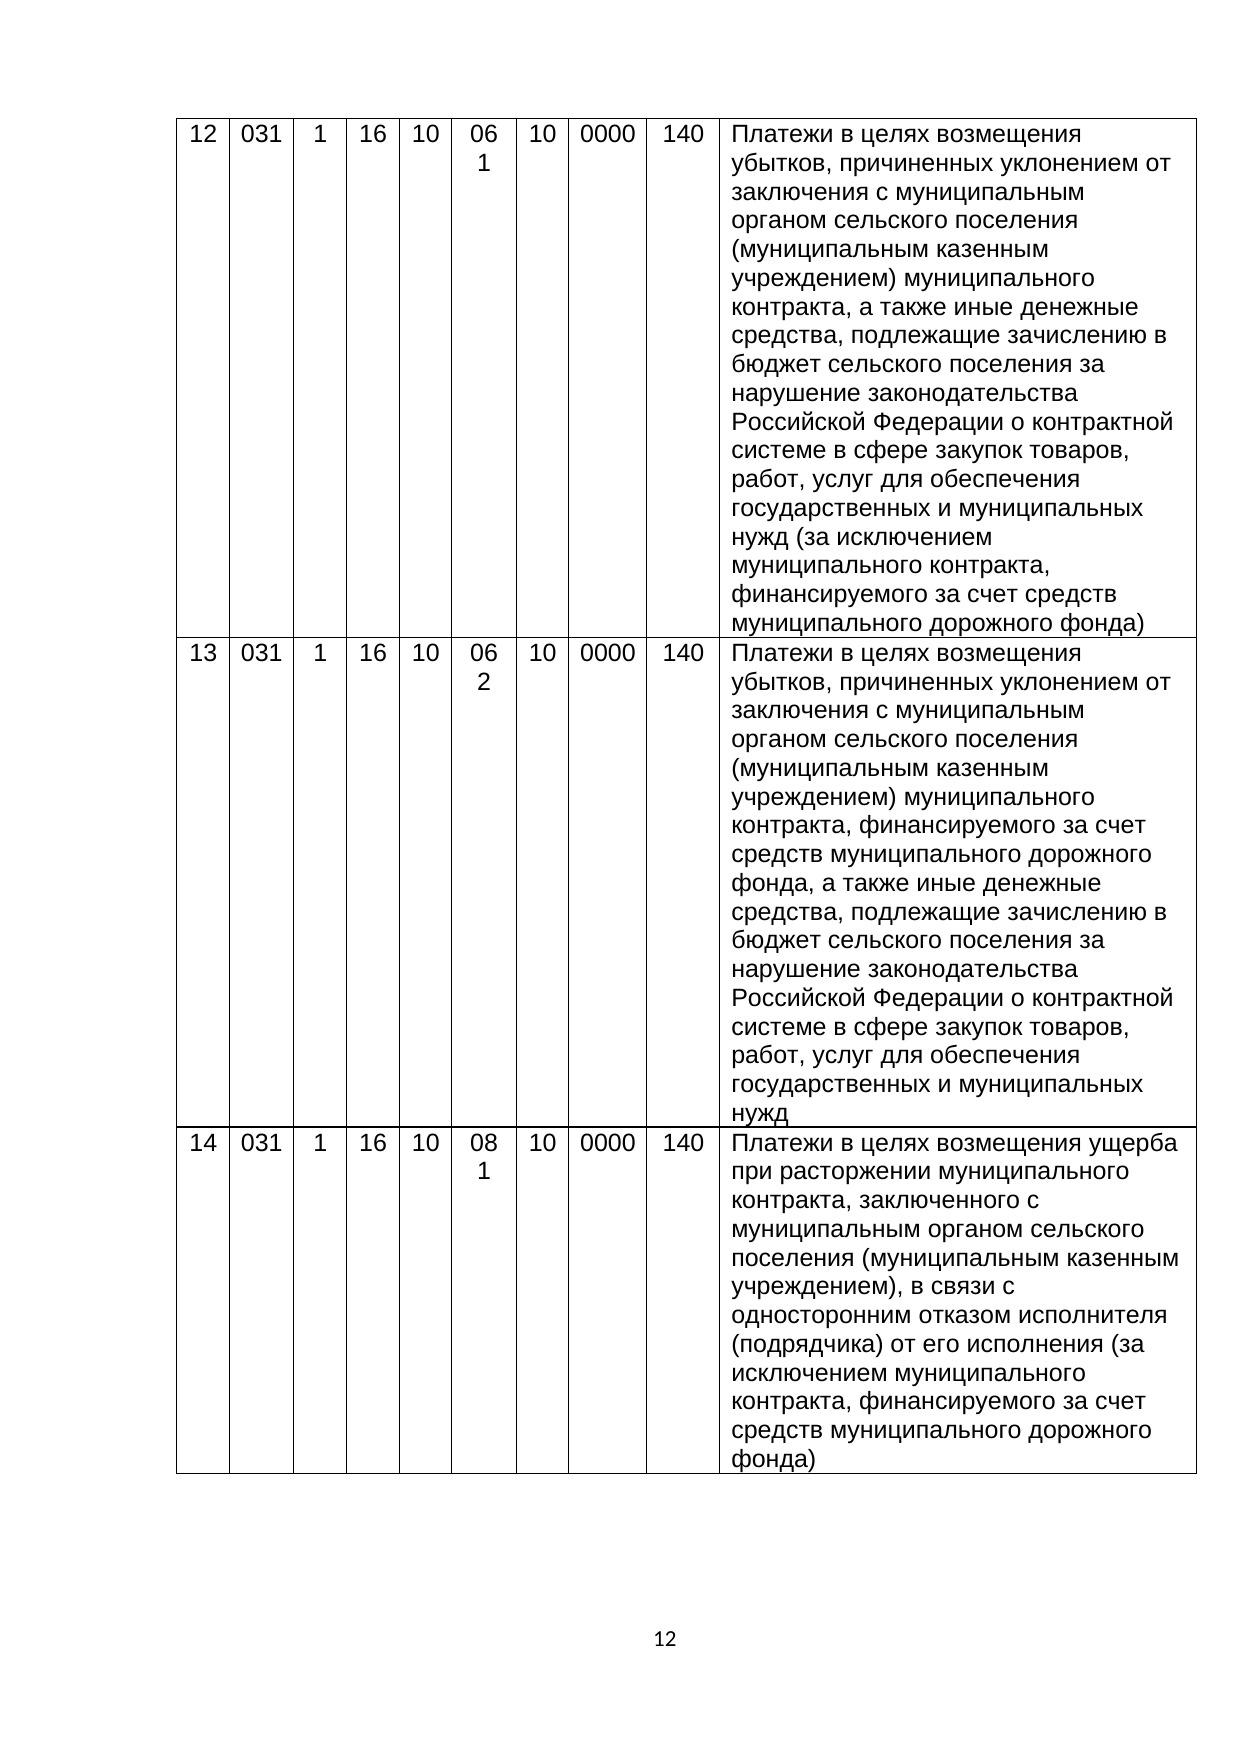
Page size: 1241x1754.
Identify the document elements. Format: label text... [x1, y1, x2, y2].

table_cell 140 [647, 638, 719, 1126]
table_cell 062 [452, 638, 516, 1126]
table_cell 031 [230, 1128, 293, 1472]
table_cell 1 [294, 638, 346, 1126]
table_cell 10 [400, 638, 451, 1126]
table_cell 10 [400, 119, 451, 637]
table_cell Платежи в целях возмещения убытков, причиненных уклонением от заключения с муниципальным органом сельского поселения (муниципальным казенным учреждением) муниципального контракта, а также иные денежные средства, подлежащие зачислению в бюджет сельского поселения за нарушение законодательства Российской Федерации о контрактной системе в сфере закупок товаров, работ, услуг для обеспечения государственных и муниципальных нужд (за исключением муниципального контракта, финансируемого за счет средств муниципального дорожного фонда) [720, 119, 1196, 637]
table_cell 16 [347, 1128, 399, 1472]
table_cell 031 [230, 119, 293, 637]
table_cell 1 [294, 119, 346, 637]
table_cell Платежи в целях возмещения ущерба при расторжении муниципального контракта, заключенного с муниципальным органом сельского поселения (муниципальным казенным учреждением), в связи с односторонним отказом исполнителя (подрядчика) от его исполнения (за исключением муниципального контракта, финансируемого за счет средств муниципального дорожного фонда) [720, 1128, 1196, 1472]
table_cell 0000 [569, 119, 646, 637]
table_cell 0000 [569, 1128, 646, 1472]
table_cell Платежи в целях возмещения убытков, причиненных уклонением от заключения с муниципальным органом сельского поселения (муниципальным казенным учреждением) муниципального контракта, финансируемого за счет средств муниципального дорожного фонда, а также иные денежные средства, подлежащие зачислению в бюджет сельского поселения за нарушение законодательства Российской Федерации о контрактной системе в сфере закупок товаров, работ, услуг для обеспечения государственных и муниципальных нужд [720, 638, 1196, 1126]
table_cell 031 [230, 638, 293, 1126]
table_cell 140 [647, 119, 719, 637]
table_cell 061 [452, 119, 516, 637]
table_cell 1 [294, 1128, 346, 1472]
table_cell 10 [517, 119, 568, 637]
table_cell 140 [647, 1128, 719, 1472]
table_cell 0000 [569, 638, 646, 1126]
table_cell 12 [177, 119, 229, 637]
table_cell 13 [177, 638, 229, 1126]
table_cell 10 [517, 1128, 568, 1472]
table_cell 10 [517, 638, 568, 1126]
table_cell 10 [400, 1128, 451, 1472]
table_cell 16 [347, 119, 399, 637]
table_cell 081 [452, 1128, 516, 1472]
table_cell 14 [177, 1128, 229, 1472]
table_cell 16 [347, 638, 399, 1126]
